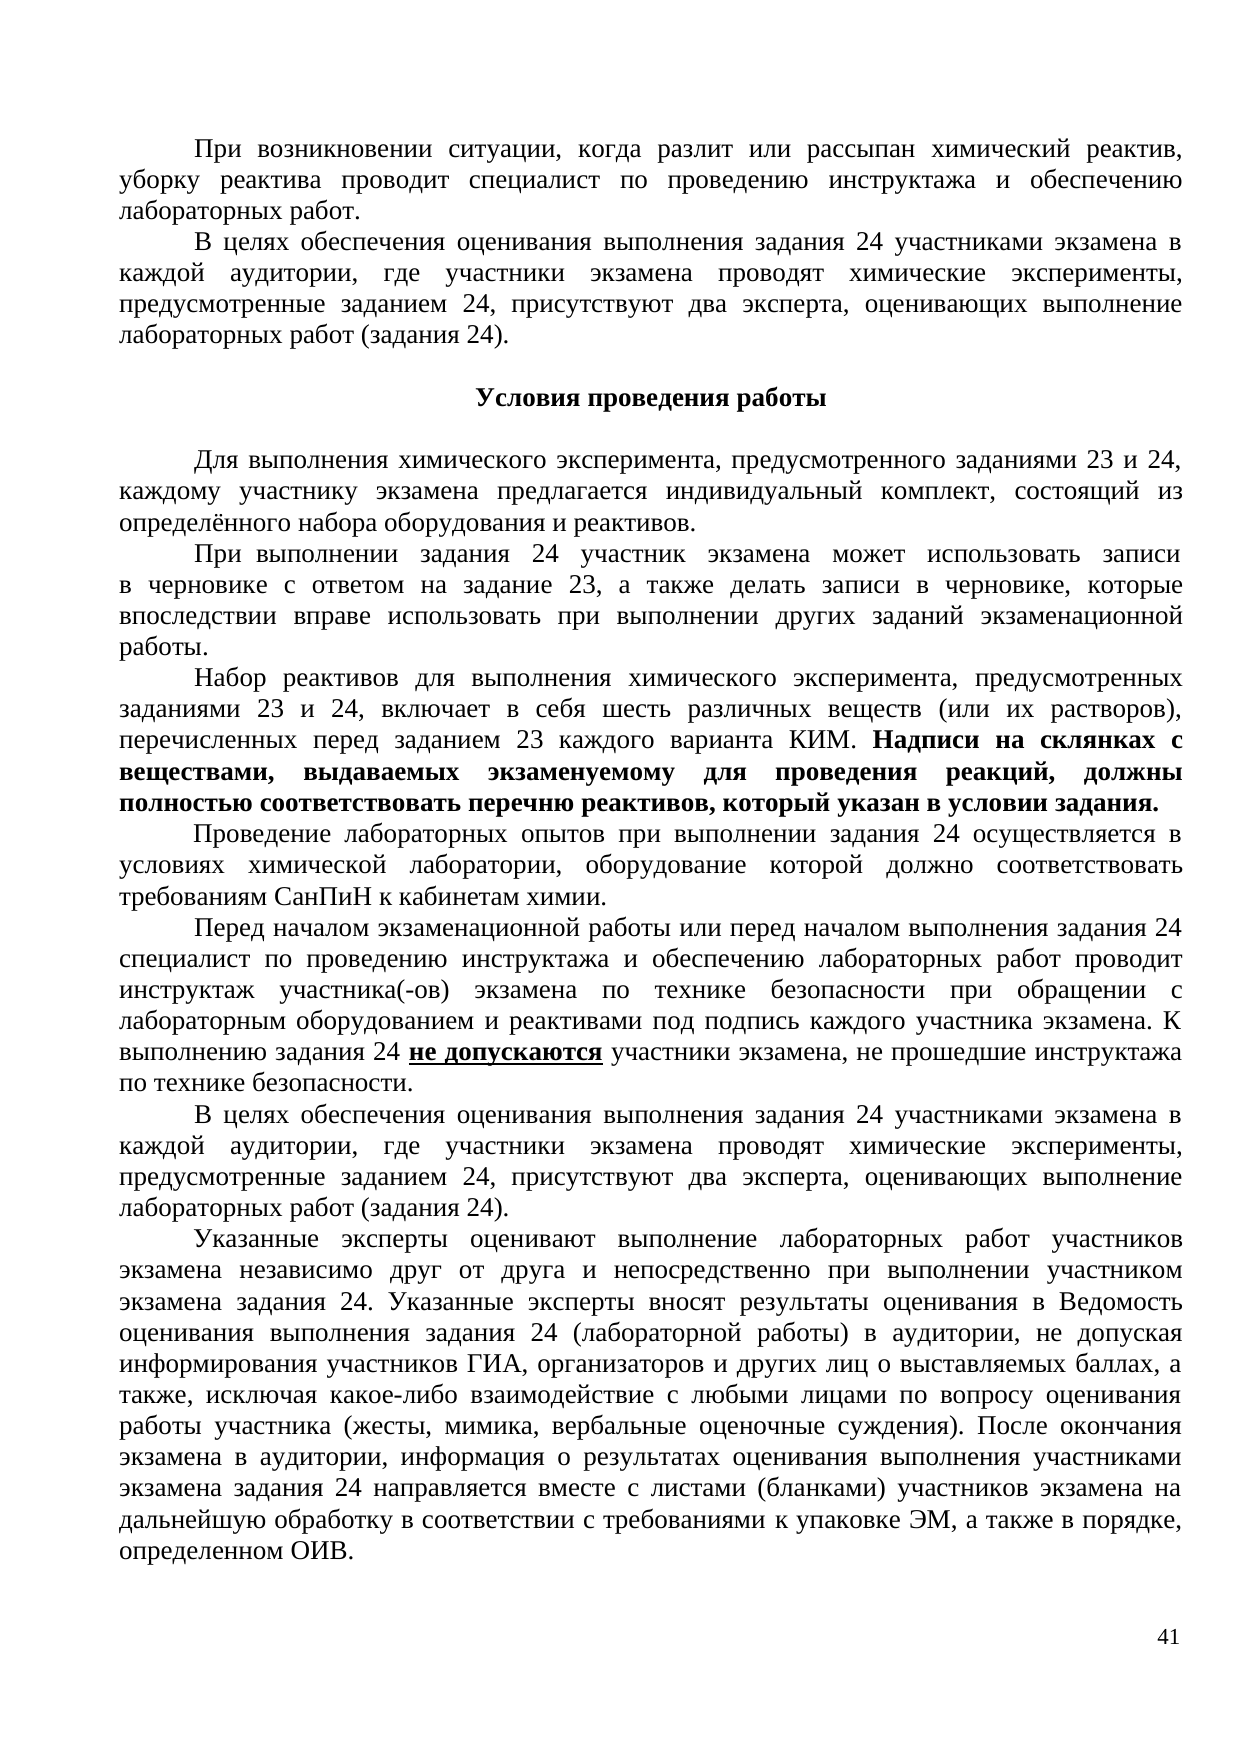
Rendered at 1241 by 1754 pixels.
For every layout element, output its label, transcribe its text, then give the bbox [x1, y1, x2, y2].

text Для выполнения химического эксперимента, предусмотренного заданиями 23 и 24, каждому участнику экзамена предлагается индивидуальный комплект, состоящий из определённого набора оборудования и реактивов. [119, 443, 1183, 537]
subtitle Условия проведения работы [141, 381, 1161, 412]
text В целях обеспечения оценивания выполнения задания 24 участниками экзамена в каждой аудитории, где участники экзамена проводят химические эксперименты, предусмотренные заданием 24, присутствуют два эксперта, оценивающих выполнение лабораторных работ (задания 24). [119, 225, 1183, 350]
text При выполнении задания 24 участник экзамена может использовать записи в черновике с ответом на задание 23, а также делать записи в черновике, которые впоследствии вправе использовать при выполнении других заданий экзаменационной работы. [119, 537, 1183, 661]
text Набор реактивов для выполнения химического эксперимента, предусмотренных заданиями 23 и 24, включает в себя шесть различных веществ (или их растворов), перечисленных перед заданием 23 каждого варианта КИМ. Надписи на склянках с веществами, выдаваемых экзаменуемому для проведения реакций, должны полностью соответствовать перечню реактивов, который указан в условии задания. [119, 661, 1183, 817]
text Проведение лабораторных опытов при выполнении задания 24 осуществляется в условиях химической лаборатории, оборудование которой должно соответствовать требованиям СанПиН к кабинетам химии. [119, 817, 1183, 911]
text Указанные эксперты оценивают выполнение лабораторных работ участников экзамена независимо друг от друга и непосредственно при выполнении участником экзамена задания 24. Указанные эксперты вносят результаты оценивания в Ведомость оценивания выполнения задания 24 (лабораторной работы) в аудитории, не допуская информирования участников ГИА, организаторов и других лиц о выставляемых баллах, а также, исключая какое-либо взаимодействие с любыми лицами по вопросу оценивания работы участника (жесты, мимика, вербальные оценочные суждения). После окончания экзамена в аудитории, информация о результатах оценивания выполнения участниками экзамена задания 24 направляется вместе с листами (бланками) участников экзамена на дальнейшую обработку в соответствии с требованиями к упаковке ЭМ, а также в порядке, определенном ОИВ. [119, 1222, 1183, 1565]
text При возникновении ситуации, когда разлит или рассыпан химический реактив, уборку реактива проводит специалист по проведению инструктажа и обеспечению лабораторных работ. [119, 132, 1183, 225]
text В целях обеспечения оценивания выполнения задания 24 участниками экзамена в каждой аудитории, где участники экзамена проводят химические эксперименты, предусмотренные заданием 24, присутствуют два эксперта, оценивающих выполнение лабораторных работ (задания 24). [119, 1098, 1183, 1222]
text Перед началом экзаменационной работы или перед началом выполнения задания 24 специалист по проведению инструктажа и обеспечению лабораторных работ проводит инструктаж участника(-ов) экзамена по технике безопасности при обращении с лабораторным оборудованием и реактивами под подпись каждого участника экзамена. К выполнению задания 24 не допускаются участники экзамена, не прошедшие инструктажа по технике безопасности. [119, 911, 1183, 1098]
